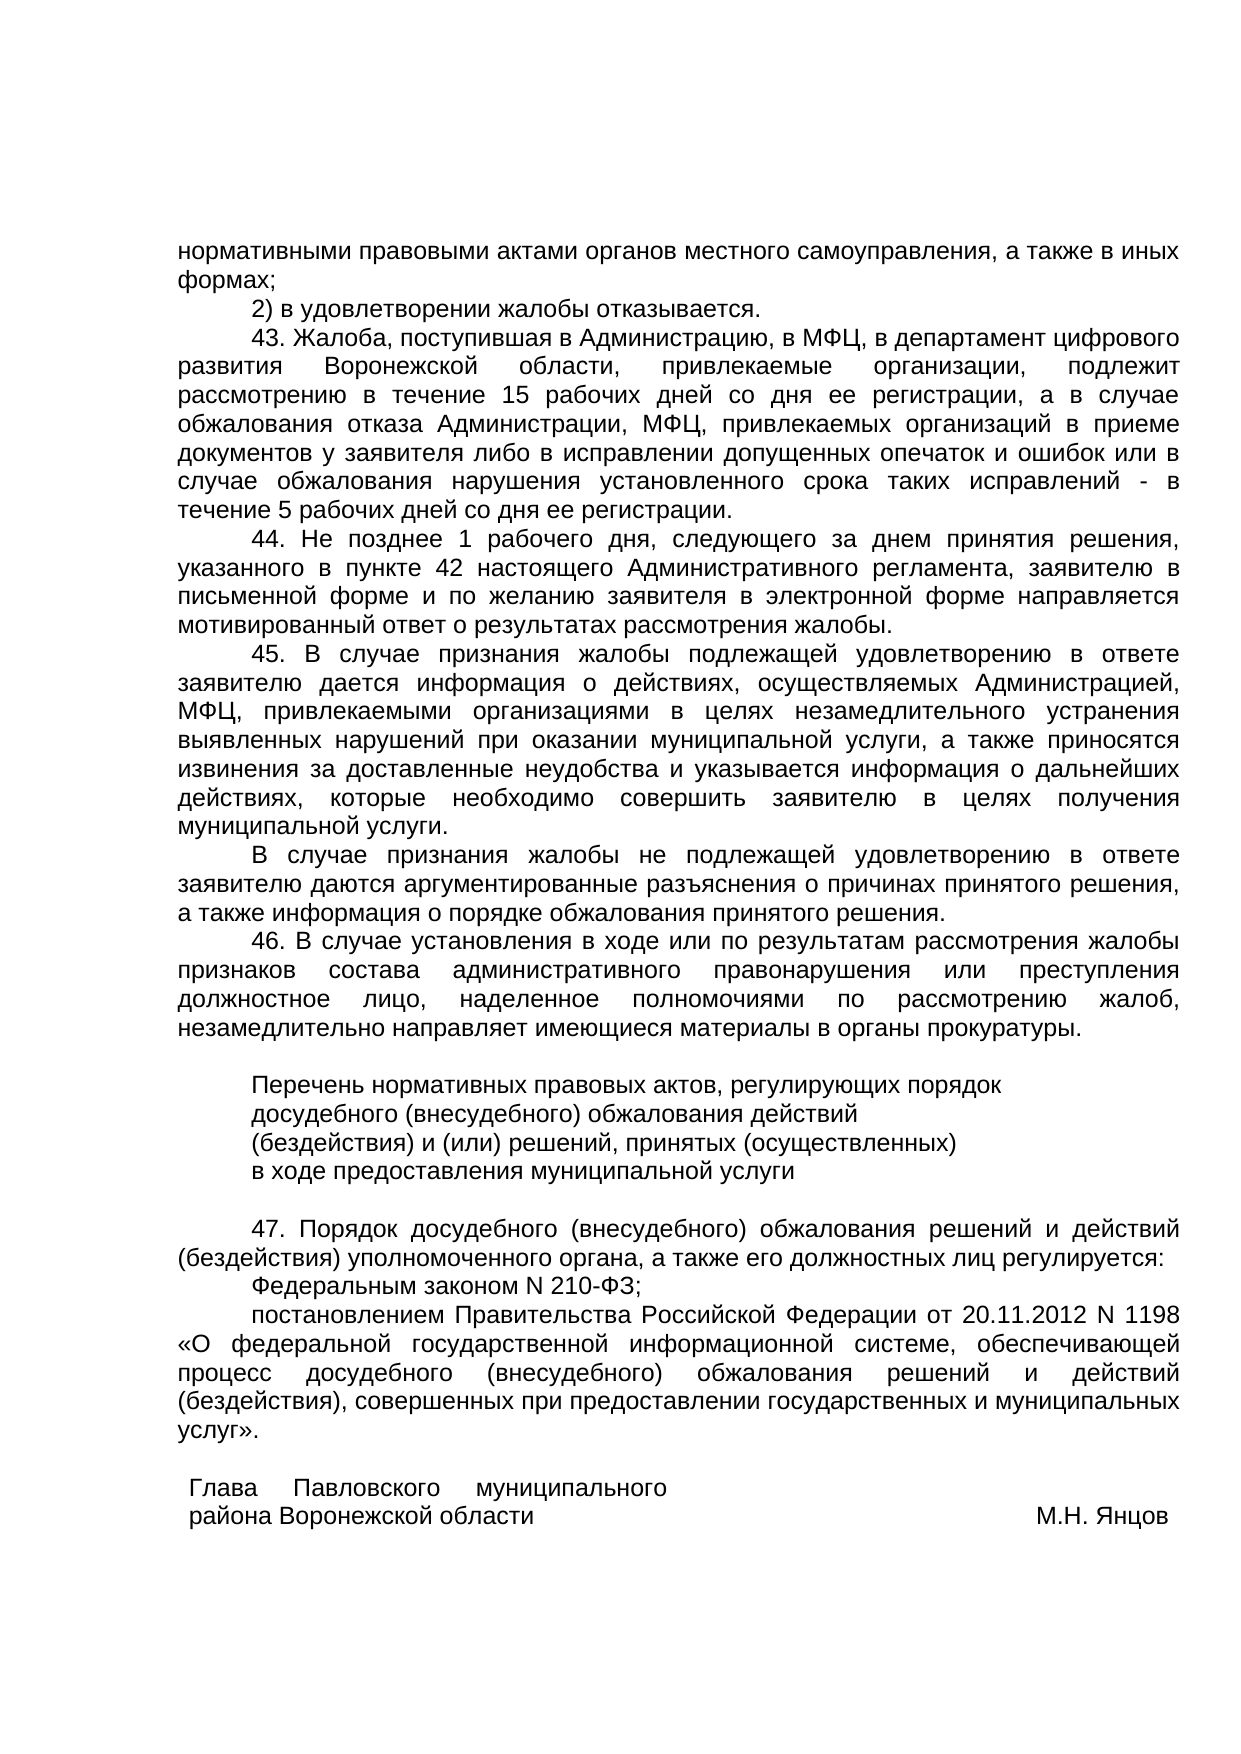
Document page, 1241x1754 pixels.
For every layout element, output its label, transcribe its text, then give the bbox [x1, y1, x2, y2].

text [177, 236, 1181, 294]
table_header М.Н. Янцов [679, 1473, 1180, 1530]
subtitle Перечень нормативных правовых актов, регулирующих порядок [177, 1070, 1181, 1099]
text 47. Порядок досудебного (внесудебного) обжалования решений и действий (бездействия) уполномоченного органа, а также его должностных лиц регулируется: [177, 1214, 1181, 1271]
text 45. В случае признания жалобы подлежащей удовлетворению в ответе заявителю дается информация о действиях, осуществляемых Администрацией, МФЦ, привлекаемыми организациями в целях незамедлительного устранения выявленных нарушений при оказании муниципальной услуги, а также приносятся извинения за доставленные неудобства и указывается информация о дальнейших действиях, которые необходимо совершить заявителю в целях получения муниципальной услуги. [177, 639, 1181, 840]
text 44. Не позднее 1 рабочего дня, следующего за днем принятия решения, указанного в пункте 42 настоящего Административного регламента, заявителю в письменной форме и по желанию заявителя в электронной форме направляется мотивированный ответ о результатах рассмотрения жалобы. [177, 524, 1181, 639]
subtitle (бездействия) и (или) решений, принятых (осуществленных) [177, 1127, 1181, 1156]
text 2) в удовлетворении жалобы отказывается. [177, 294, 1181, 322]
text 43. Жалоба, поступившая в Администрацию, в МФЦ, в департамент цифрового развития Воронежской области, привлекаемые организации, подлежит рассмотрению в течение 15 рабочих дней со дня ее регистрации, а в случае обжалования отказа Администрации, МФЦ, привлекаемых организаций в приеме документов у заявителя либо в исправлении допущенных опечаток и ошибок или в случае обжалования нарушения установленного срока таких исправлений - в течение 5 рабочих дней со дня ее регистрации. [177, 322, 1181, 524]
text 46. В случае установления в ходе или по результатам рассмотрения жалобы признаков состава административного правонарушения или преступления должностное лицо, наделенное полномочиями по рассмотрению жалоб, незамедлительно направляет имеющиеся материалы в органы прокуратуры. [177, 926, 1181, 1041]
text В случае признания жалобы не подлежащей удовлетворению в ответе заявителю даются аргументированные разъяснения о причинах принятого решения, а также информация о порядке обжалования принятого решения. [177, 840, 1181, 926]
text постановлением Правительства Российской Федерации от 20.11.2012 N 1198 «О федеральной государственной информационной системе, обеспечивающей процесс досудебного (внесудебного) обжалования решений и действий (бездействия), совершенных при предоставлении государственных и муниципальных услуг». [177, 1300, 1181, 1444]
subtitle досудебного (внесудебного) обжалования действий [177, 1099, 1181, 1127]
text Федеральным законом N 210-ФЗ; [177, 1271, 1181, 1300]
table_header Глава Павловского муниципального района Воронежской области [177, 1473, 679, 1530]
subtitle в ходе предоставления муниципальной услуги [177, 1156, 1181, 1185]
